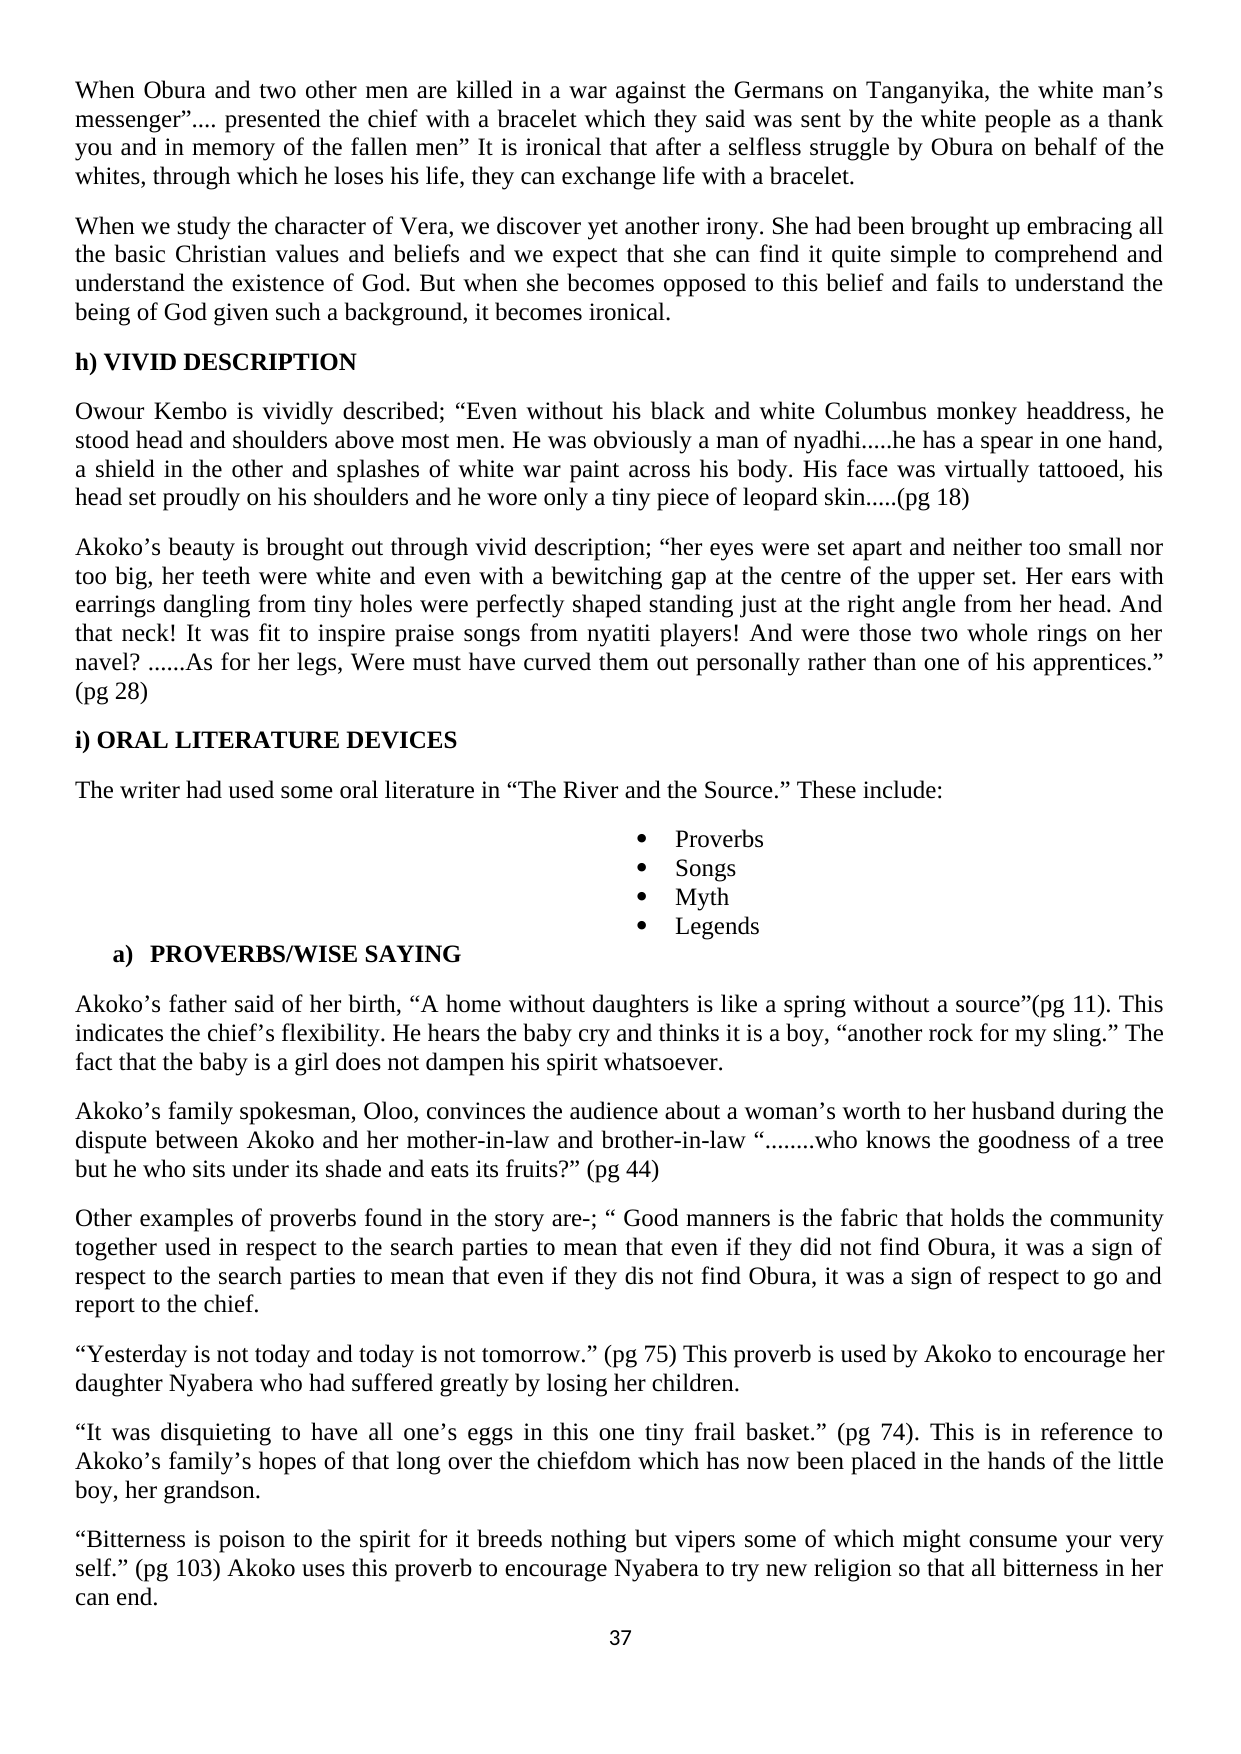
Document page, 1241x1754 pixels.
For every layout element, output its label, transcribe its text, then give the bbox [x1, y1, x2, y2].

text “Bitterness is poison to the spirit for it breeds nothing but vipers some of which might consume your very self.” (pg 103) Akoko uses this proverb to encourage Nyabera to try new religion so that all bitterness in her can end. [75, 1524, 1165, 1611]
text Akoko’s father said of her birth, “A home without daughters is like a spring without a source”(pg 11). This indicates the chief’s flexibility. He hears the baby cry and thinks it is a boy, “another rock for my sling.” The fact that the baby is a girl does not dampen his spirit whatsoever. [75, 989, 1165, 1075]
text Akoko’s beauty is brought out through vivid description; “her eyes were set apart and neither too small nor too big, her teeth were white and even with a bewitching gap at the centre of the upper set. Her ears with earrings dangling from tiny holes were perfectly shaped standing just at the right angle from her head. And that neck! It was fit to inspire praise songs from nyatiti players! And were those two whole rings on her navel? ......As for her legs, Were must have curved them out personally rather than one of his apprentices.” (pg 28) [75, 532, 1165, 704]
text When we study the character of Vera, we discover yet another irony. She had been brought up embracing all the basic Christian values and beliefs and we expect that she can find it quite simple to comprehend and understand the existence of God. But when she becomes opposed to this belief and fails to understand the being of God given such a background, it becomes ironical. [75, 211, 1165, 326]
list Songs [637, 853, 1165, 882]
text Akoko’s family spokesman, Oloo, convinces the audience about a woman’s worth to her husband during the dispute between Akoko and her mother-in-law and brother-in-law “........who knows the goodness of a tree but he who sits under its shade and eats its fruits?” (pg 44) [75, 1096, 1165, 1182]
list PROVERBS/WISE SAYING [112, 939, 1165, 968]
text h) VIVID DESCRIPTION [75, 347, 1165, 375]
list Proverbs [637, 824, 1165, 853]
text i) ORAL LITERATURE DEVICES [75, 725, 1165, 754]
text The writer had used some oral literature in “The River and the Source.” These include: [75, 775, 1165, 804]
text When Obura and two other men are killed in a war against the Germans on Tanganyika, the white man’s messenger”.... presented the chief with a bracelet which they said was sent by the white people as a thank you and in memory of the fallen men” It is ironical that after a selfless struggle by Obura on behalf of the whites, through which he loses his life, they can exchange life with a bracelet. [75, 75, 1165, 190]
text Owour Kembo is vividly described; “Even without his black and white Columbus monkey headdress, he stood head and shoulders above most men. He was obviously a man of nyadhi.....he has a spear in one hand, a shield in the other and splashes of white war paint across his body. His face was virtually tattooed, his head set proudly on his shoulders and he wore only a tiny piece of leopard skin.....(pg 18) [75, 396, 1165, 511]
list Myth [637, 882, 1165, 911]
text “Yesterday is not today and today is not tomorrow.” (pg 75) This proverb is used by Akoko to encourage her daughter Nyabera who had suffered greatly by losing her children. [75, 1339, 1165, 1397]
text “It was disquieting to have all one’s eggs in this one tiny frail basket.” (pg 74). This is in reference to Akoko’s family’s hopes of that long over the chiefdom which has now been placed in the hands of the little boy, her grandson. [75, 1417, 1165, 1504]
list Legends [637, 911, 1165, 939]
text Other examples of proverbs found in the story are-; “ Good manners is the fabric that holds the community together used in respect to the search parties to mean that even if they did not find Obura, it was a sign of respect to the search parties to mean that even if they dis not find Obura, it was a sign of respect to go and report to the chief. [75, 1203, 1165, 1318]
